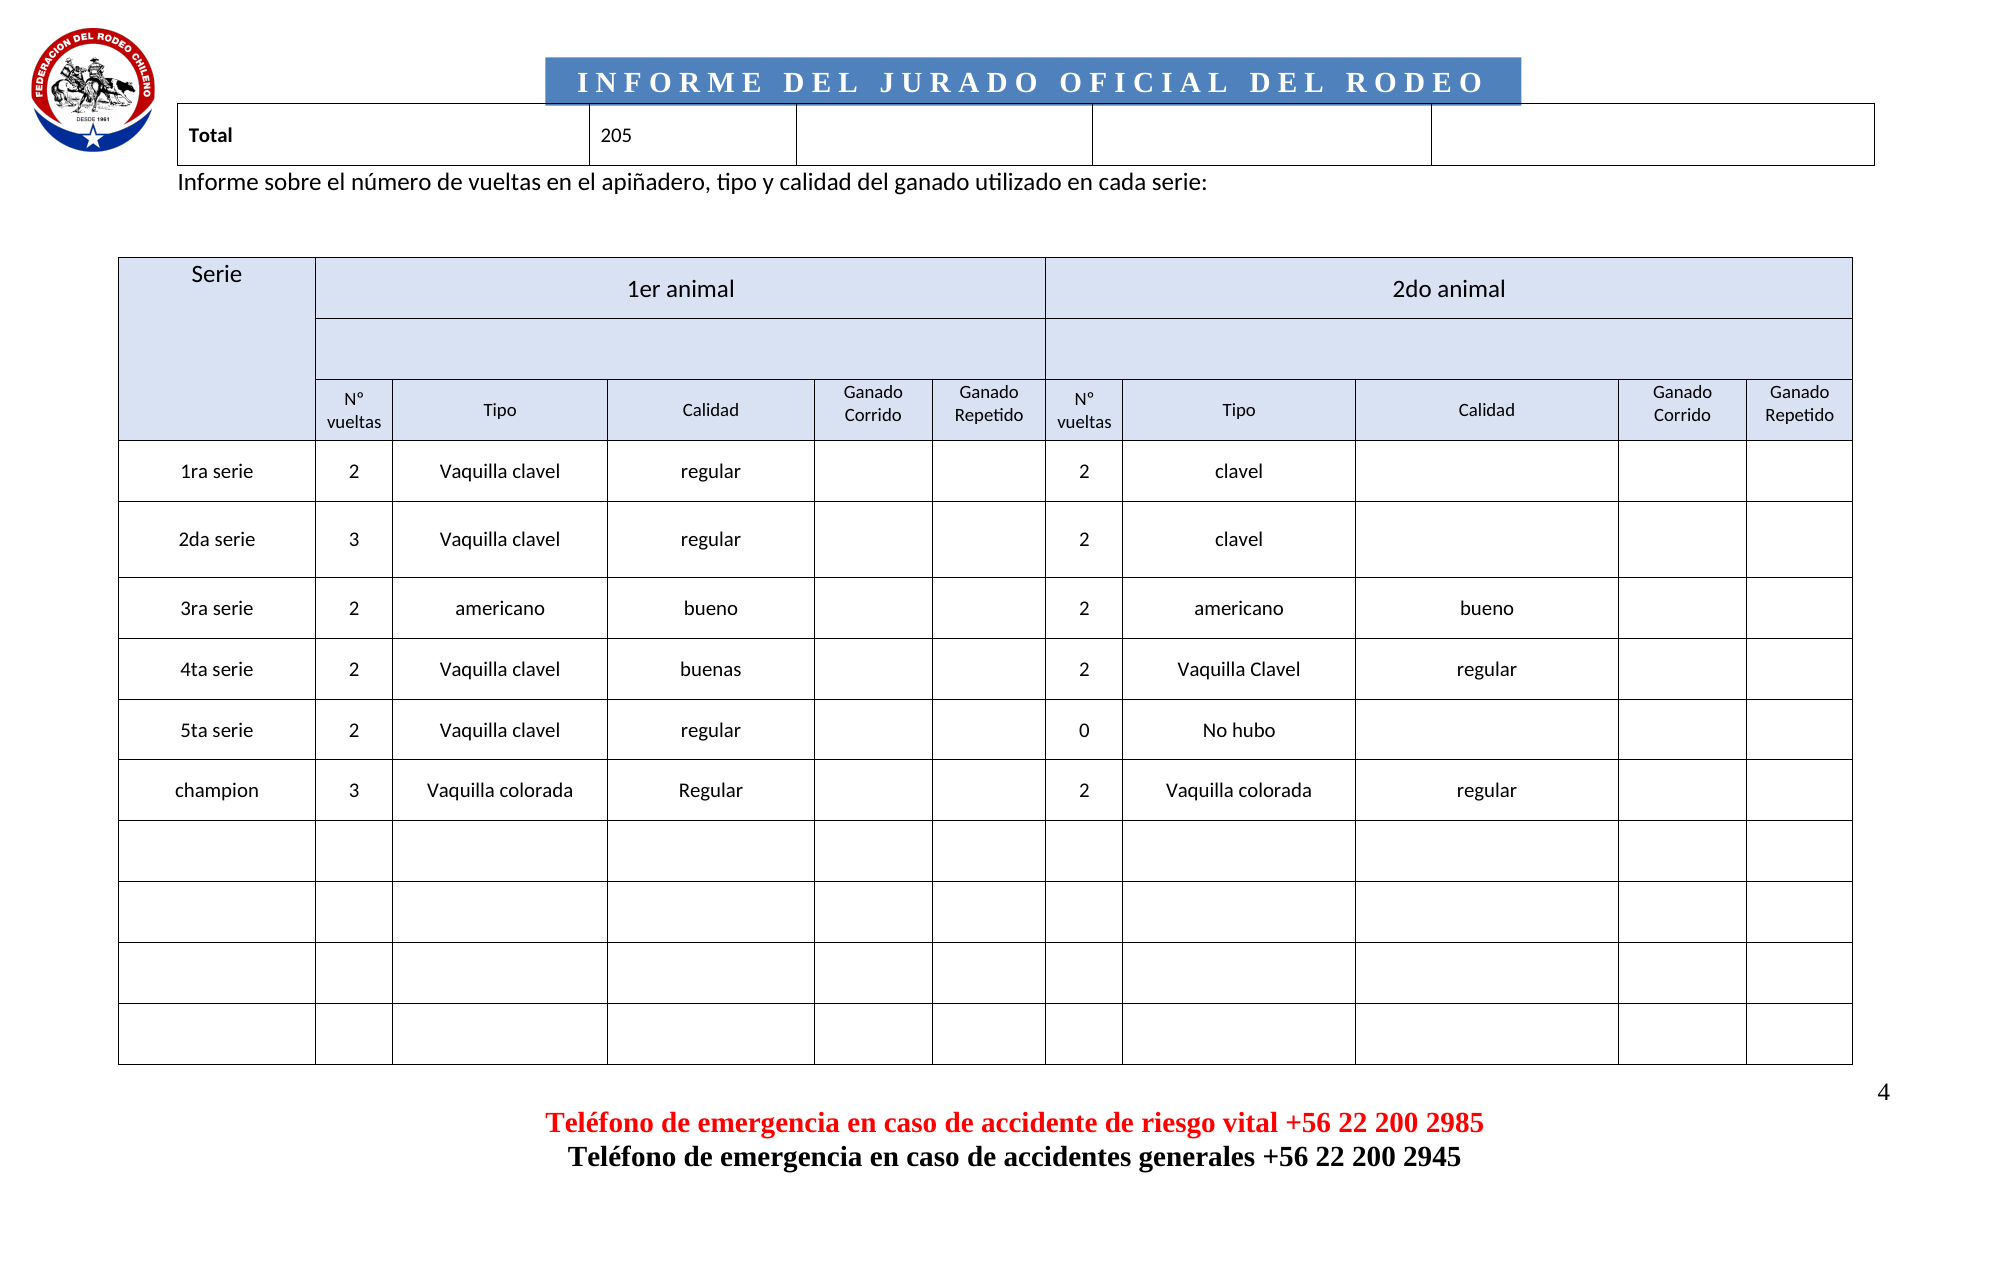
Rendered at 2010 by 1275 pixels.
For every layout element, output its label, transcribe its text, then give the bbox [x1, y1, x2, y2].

table_cell 1ra serie [119, 441, 315, 501]
table_cell 2 [316, 441, 392, 501]
table_cell clavel [1123, 502, 1355, 577]
table_cell Nº vueltas [1046, 380, 1122, 440]
table_cell [1123, 821, 1355, 881]
table_cell [1356, 882, 1618, 942]
table_cell [1356, 1004, 1618, 1063]
table_cell [1747, 882, 1852, 942]
table_cell 3 [316, 502, 392, 577]
table_cell [1747, 639, 1852, 698]
table_cell regular [608, 441, 814, 501]
table_cell [393, 821, 607, 881]
text Informe sobre el número de vueltas en el apiñadero, tipo y calidad del ganado utilizado en cada serie: [177, 166, 1890, 196]
table_header 1er animal [316, 258, 1045, 318]
table_cell Tipo [393, 380, 607, 440]
table_cell 5ta serie [119, 700, 315, 759]
table_cell [1619, 578, 1746, 638]
table_cell Calidad [608, 380, 814, 440]
table_cell 4ta serie [119, 639, 315, 698]
table_cell Vaquilla clavel [393, 700, 607, 759]
table_cell [1356, 821, 1618, 881]
table_cell [393, 882, 607, 942]
table_cell [393, 943, 607, 1003]
table_cell Tipo [1123, 380, 1355, 440]
table_cell [1619, 882, 1746, 942]
table_cell [933, 578, 1045, 638]
table_cell [1046, 821, 1122, 881]
table_cell [933, 700, 1045, 759]
table_cell [933, 502, 1045, 577]
table_cell [119, 943, 315, 1003]
table_cell [1747, 441, 1852, 501]
table_cell [1356, 943, 1618, 1003]
table_cell [1093, 104, 1431, 165]
table_cell Vaquilla clavel [393, 502, 607, 577]
table_cell [1619, 502, 1746, 577]
table_header 2do animal [1046, 258, 1852, 318]
table_cell [316, 1004, 392, 1063]
table_cell [1046, 943, 1122, 1003]
table_cell [815, 502, 932, 577]
table_cell [815, 943, 932, 1003]
table_cell americano [393, 578, 607, 638]
table_cell [1046, 1004, 1122, 1063]
table_cell [815, 882, 932, 942]
table_cell [1619, 700, 1746, 759]
table_cell Vaquilla colorada [393, 760, 607, 820]
table_cell [1432, 104, 1874, 165]
table_cell Total [178, 104, 589, 165]
table_cell [1619, 639, 1746, 698]
table_cell 3ra serie [119, 578, 315, 638]
table_cell 2 [316, 700, 392, 759]
table_cell 205 [590, 104, 796, 165]
table_cell [316, 319, 1045, 379]
table_cell 3 [316, 760, 392, 820]
table_cell [1356, 441, 1618, 501]
table_cell [1123, 1004, 1355, 1063]
table_cell [815, 700, 932, 759]
table_cell regular [608, 502, 814, 577]
table_cell 2 [1046, 639, 1122, 698]
table_cell [933, 639, 1045, 698]
table_cell [1619, 821, 1746, 881]
table_cell [393, 1004, 607, 1063]
table_cell 2 [1046, 502, 1122, 577]
table_cell [1619, 760, 1746, 820]
table_cell [1356, 700, 1618, 759]
table_cell Ganado Corrido [815, 380, 932, 440]
table_cell 2 [1046, 441, 1122, 501]
table_cell 2da serie [119, 502, 315, 577]
table_cell [1046, 319, 1852, 379]
table_cell [1747, 502, 1852, 577]
table_cell [608, 1004, 814, 1063]
table_cell [1046, 882, 1122, 942]
table_cell [608, 821, 814, 881]
table_cell regular [1356, 639, 1618, 698]
table_cell bueno [1356, 578, 1618, 638]
table_cell bueno [608, 578, 814, 638]
table_cell [933, 441, 1045, 501]
table_cell [933, 821, 1045, 881]
table_cell champion [119, 760, 315, 820]
table_cell [1123, 943, 1355, 1003]
table_cell [933, 1004, 1045, 1063]
table_cell [815, 441, 932, 501]
table_cell Ganado Repetido [933, 380, 1045, 440]
table_cell [316, 821, 392, 881]
table_cell Vaquilla Clavel [1123, 639, 1355, 698]
table_cell [933, 882, 1045, 942]
table_cell [1747, 943, 1852, 1003]
table_cell Calidad [1356, 380, 1618, 440]
table_header Serie [119, 258, 315, 440]
table_cell [1619, 943, 1746, 1003]
table_cell [933, 943, 1045, 1003]
table_cell [1619, 441, 1746, 501]
table_cell Vaquilla clavel [393, 441, 607, 501]
table_cell Nº vueltas [316, 380, 392, 440]
table_cell Regular [608, 760, 814, 820]
table_cell [316, 882, 392, 942]
table_cell 2 [1046, 760, 1122, 820]
table_cell [316, 943, 392, 1003]
table_cell [119, 821, 315, 881]
table_cell [1747, 1004, 1852, 1063]
table_cell Ganado Corrido [1619, 380, 1746, 440]
table_cell [608, 882, 814, 942]
table_cell 2 [316, 639, 392, 698]
table_cell buenas [608, 639, 814, 698]
picture [31, 28, 155, 152]
table_cell [815, 821, 932, 881]
table_cell 2 [316, 578, 392, 638]
table_cell [119, 1004, 315, 1063]
table_cell regular [1356, 760, 1618, 820]
table_cell [1747, 760, 1852, 820]
table_cell 0 [1046, 700, 1122, 759]
table_cell [1619, 1004, 1746, 1063]
table_cell [608, 943, 814, 1003]
table_cell [1356, 502, 1618, 577]
table_cell regular [608, 700, 814, 759]
table_cell [815, 639, 932, 698]
table_cell Vaquilla clavel [393, 639, 607, 698]
table_cell [797, 104, 1092, 165]
table_cell No hubo [1123, 700, 1355, 759]
table_cell Vaquilla colorada [1123, 760, 1355, 820]
table_cell [1747, 578, 1852, 638]
table_cell [933, 760, 1045, 820]
table_cell [1747, 821, 1852, 881]
table_cell 2 [1046, 578, 1122, 638]
table_cell [119, 882, 315, 942]
table_cell [1747, 700, 1852, 759]
table_cell americano [1123, 578, 1355, 638]
table_cell [815, 1004, 932, 1063]
table_cell [815, 760, 932, 820]
table_cell [815, 578, 932, 638]
table_cell clavel [1123, 441, 1355, 501]
table_cell Ganado Repetido [1747, 380, 1852, 440]
table_cell [1123, 882, 1355, 942]
